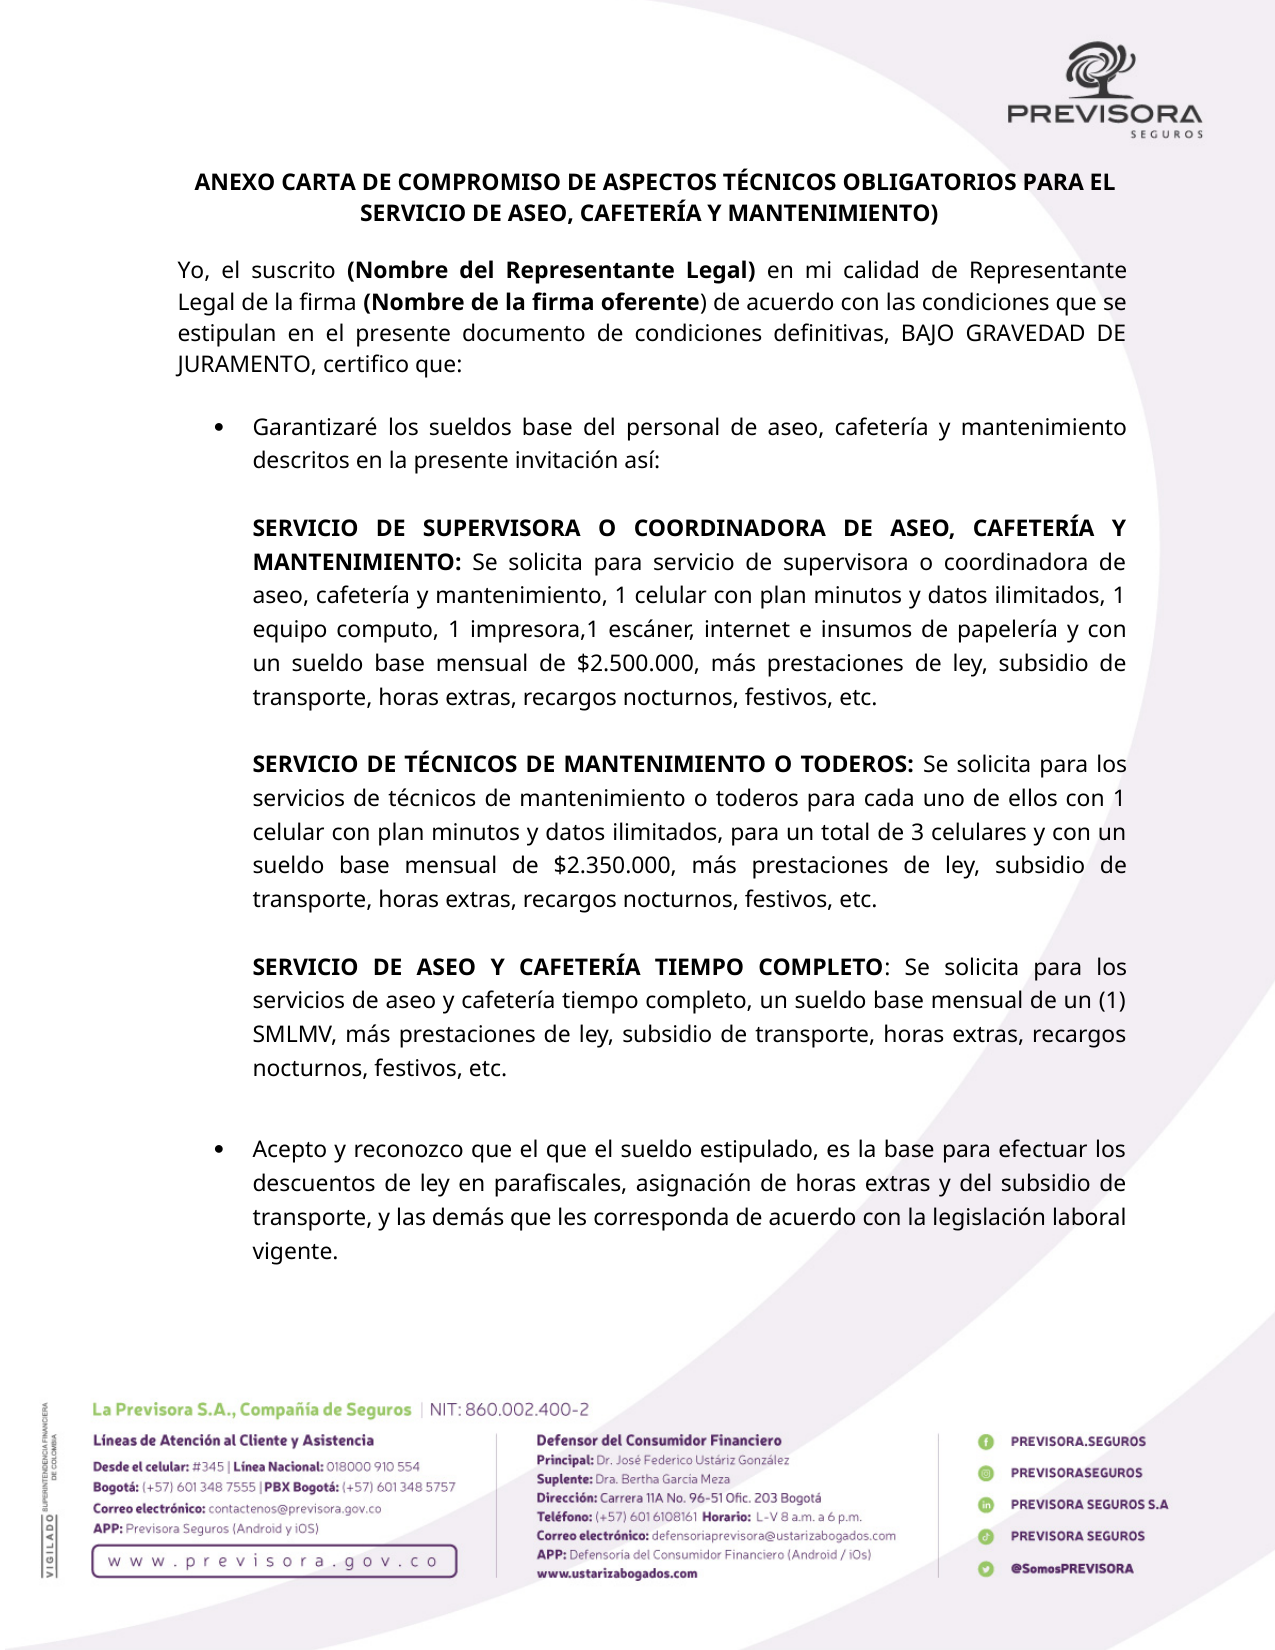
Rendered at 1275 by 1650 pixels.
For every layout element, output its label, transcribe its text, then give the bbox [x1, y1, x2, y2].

list Acepto y reconozco que el que el sueldo estipulado, es la base para efectuar los descuentos de ley en parafiscales, asignación de horas extras y del subsidio de transporte, y las demás que les corresponda de acuerdo con la legislación laboral vigente. [215, 1133, 1127, 1266]
list SERVICIO DE TÉCNICOS DE MANTENIMIENTO O TODEROS: Se solicita para los servicios de técnicos de mantenimiento o toderos para cada uno de ellos con 1 celular con plan minutos y datos ilimitados, para un total de 3 celulares y con un sueldo base mensual de $2.350.000, más prestaciones de ley, subsidio de transporte, horas extras, recargos nocturnos, festivos, etc. [252, 748, 1127, 914]
list Garantizaré los sueldos base del personal de aseo, cafetería y mantenimiento descritos en la presente invitación así: [215, 411, 1127, 476]
list SERVICIO DE ASEO Y CAFETERÍA TIEMPO COMPLETO: Se solicita para los servicios de aseo y cafetería tiempo completo, un sueldo base mensual de un (1) SMLMV, más prestaciones de ley, subsidio de transporte, horas extras, recargos nocturnos, festivos, etc. [252, 951, 1127, 1083]
text Yo, el suscrito (Nombre del Representante Legal) en mi calidad de Representante Legal de la firma (Nombre de la firma oferente) de acuerdo con las condiciones que se estipulan en el presente documento de condiciones definitivas, BAJO GRAVEDAD DE JURAMENTO, certifico que: [177, 254, 1127, 379]
picture [5, 0, 1275, 1650]
text ANEXO CARTA DE COMPROMISO DE ASPECTOS TÉCNICOS OBLIGATORIOS PARA EL SERVICIO DE ASEO, CAFETERÍA Y MANTENIMIENTO) [177, 165, 1127, 254]
list SERVICIO DE SUPERVISORA O COORDINADORA DE ASEO, CAFETERÍA Y MANTENIMIENTO: Se solicita para servicio de supervisora o coordinadora de aseo, cafetería y mantenimiento, 1 celular con plan minutos y datos ilimitados, 1 equipo computo, 1 impresora,1 escáner, internet e insumos de papelería y con un sueldo base mensual de $2.500.000, más prestaciones de ley, subsidio de transporte, horas extras, recargos nocturnos, festivos, etc. [252, 512, 1127, 712]
